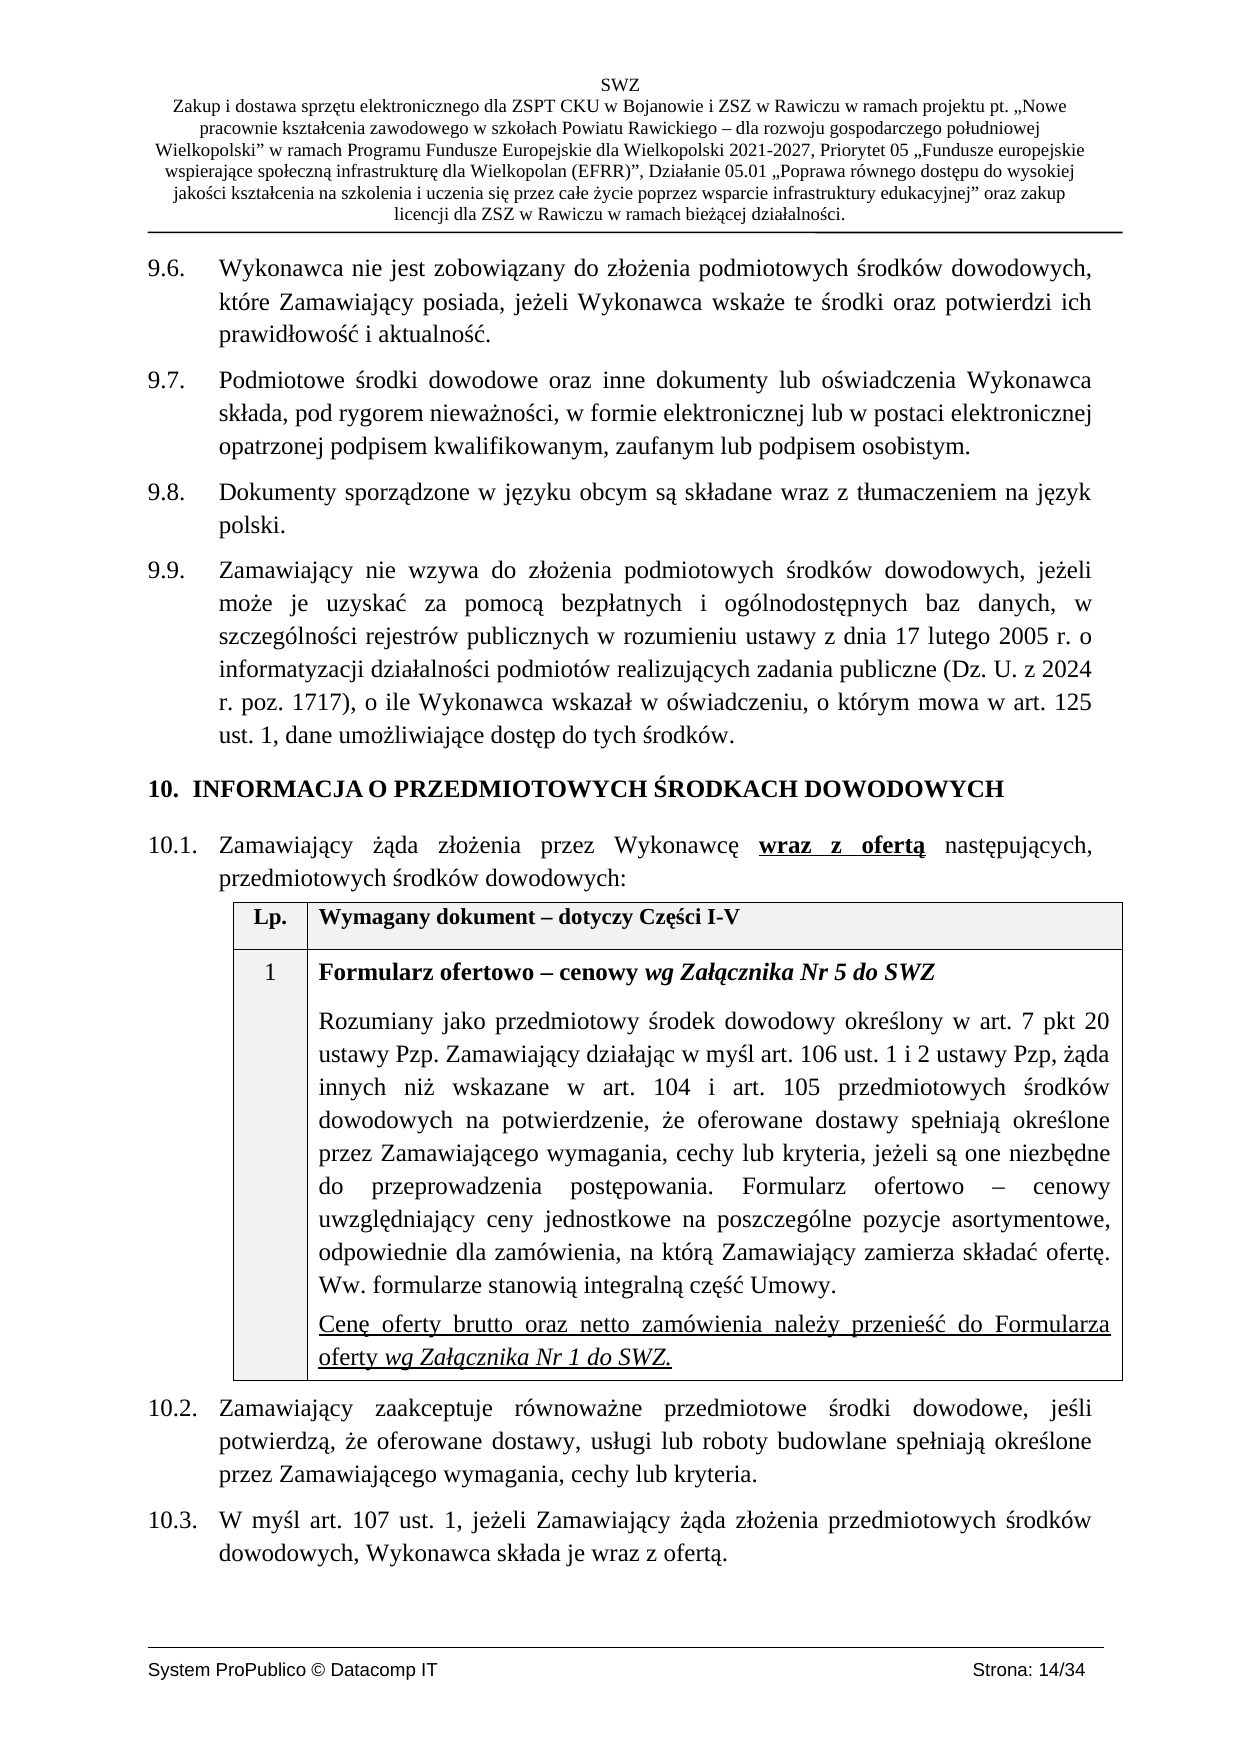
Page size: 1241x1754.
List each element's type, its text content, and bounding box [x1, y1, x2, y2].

subtitle Wykonawca nie jest zobowiązany do złożenia podmiotowych środków dowodowych, które Zamawiający posiada, jeżeli Wykonawca wskaże te środki oraz potwierdzi ich prawidłowość i aktualność. [148, 253, 1093, 348]
subtitle Zamawiający żąda złożenia przez Wykonawcę wraz z ofertą następujących, przedmiotowych środków dowodowych: [148, 830, 1093, 892]
subtitle Podmiotowe środki dowodowe oraz inne dokumenty lub oświadczenia Wykonawca składa, pod rygorem nieważności, w formie elektronicznej lub w postaci elektronicznej opatrzonej podpisem kwalifikowanym, zaufanym lub podpisem osobistym. [148, 365, 1093, 460]
subtitle Zamawiający zaakceptuje równoważne przedmiotowe środki dowodowe, jeśli potwierdzą, że oferowane dostawy, usługi lub roboty budowlane spełniają określone przez Zamawiającego wymagania, cechy lub kryteria. [148, 1393, 1093, 1488]
table_header Wymagany dokument – dotyczy Części I-V [308, 903, 1122, 949]
table_cell Formularz ofertowo – cenowy wg Załącznika Nr 5 do SWZ Rozumiany jako przedmiotowy środek dowodowy określony w art. 7 pkt 20 ustawy Pzp. Zamawiający działając w myśl art. 106 ust. 1 i 2 ustawy Pzp, żąda innych niż wskazane w art. 104 i art. 105 przedmiotowych środków dowodowych na potwierdzenie, że oferowane dostawy spełniają określone przez Zamawiającego wymagania, cechy lub kryteria, jeżeli są one niezbędne do przeprowadzenia postępowania. Formularz ofertowo – cenowy uwzględniający ceny jednostkowe na poszczególne pozycje asortymentowe, odpowiednie dla zamówienia, na którą Zamawiający zamierza składać ofertę. Ww. formularze stanowią integralną część Umowy. Cenę oferty brutto oraz netto zamówienia należy przenieść do Formularza oferty wg Załącznika Nr 1 do SWZ. [308, 950, 1122, 1380]
subtitle Zamawiający nie wzywa do złożenia podmiotowych środków dowodowych, jeżeli może je uzyskać za pomocą bezpłatnych i ogólnodostępnych baz danych, w szczególności rejestrów publicznych w rozumieniu ustawy z dnia 17 lutego 2005 r. o informatyzacji działalności podmiotów realizujących zadania publiczne (Dz. U. z 2024 r. poz. 1717), o ile Wykonawca wskazał w oświadczeniu, o którym mowa w art. 125 ust. 1, dane umożliwiające dostęp do tych środków. [148, 555, 1093, 749]
subtitle W myśl art. 107 ust. 1, jeżeli Zamawiający żąda złożenia przedmiotowych środków dowodowych, Wykonawca składa je wraz z ofertą. [148, 1505, 1093, 1567]
table_cell 1 [234, 950, 307, 1380]
table_header Lp. [234, 903, 307, 949]
subtitle Informacja o przedmiotowych środkach dowodowych [148, 774, 1093, 803]
subtitle Dokumenty sporządzone w języku obcym są składane wraz z tłumaczeniem na język polski. [148, 477, 1093, 538]
